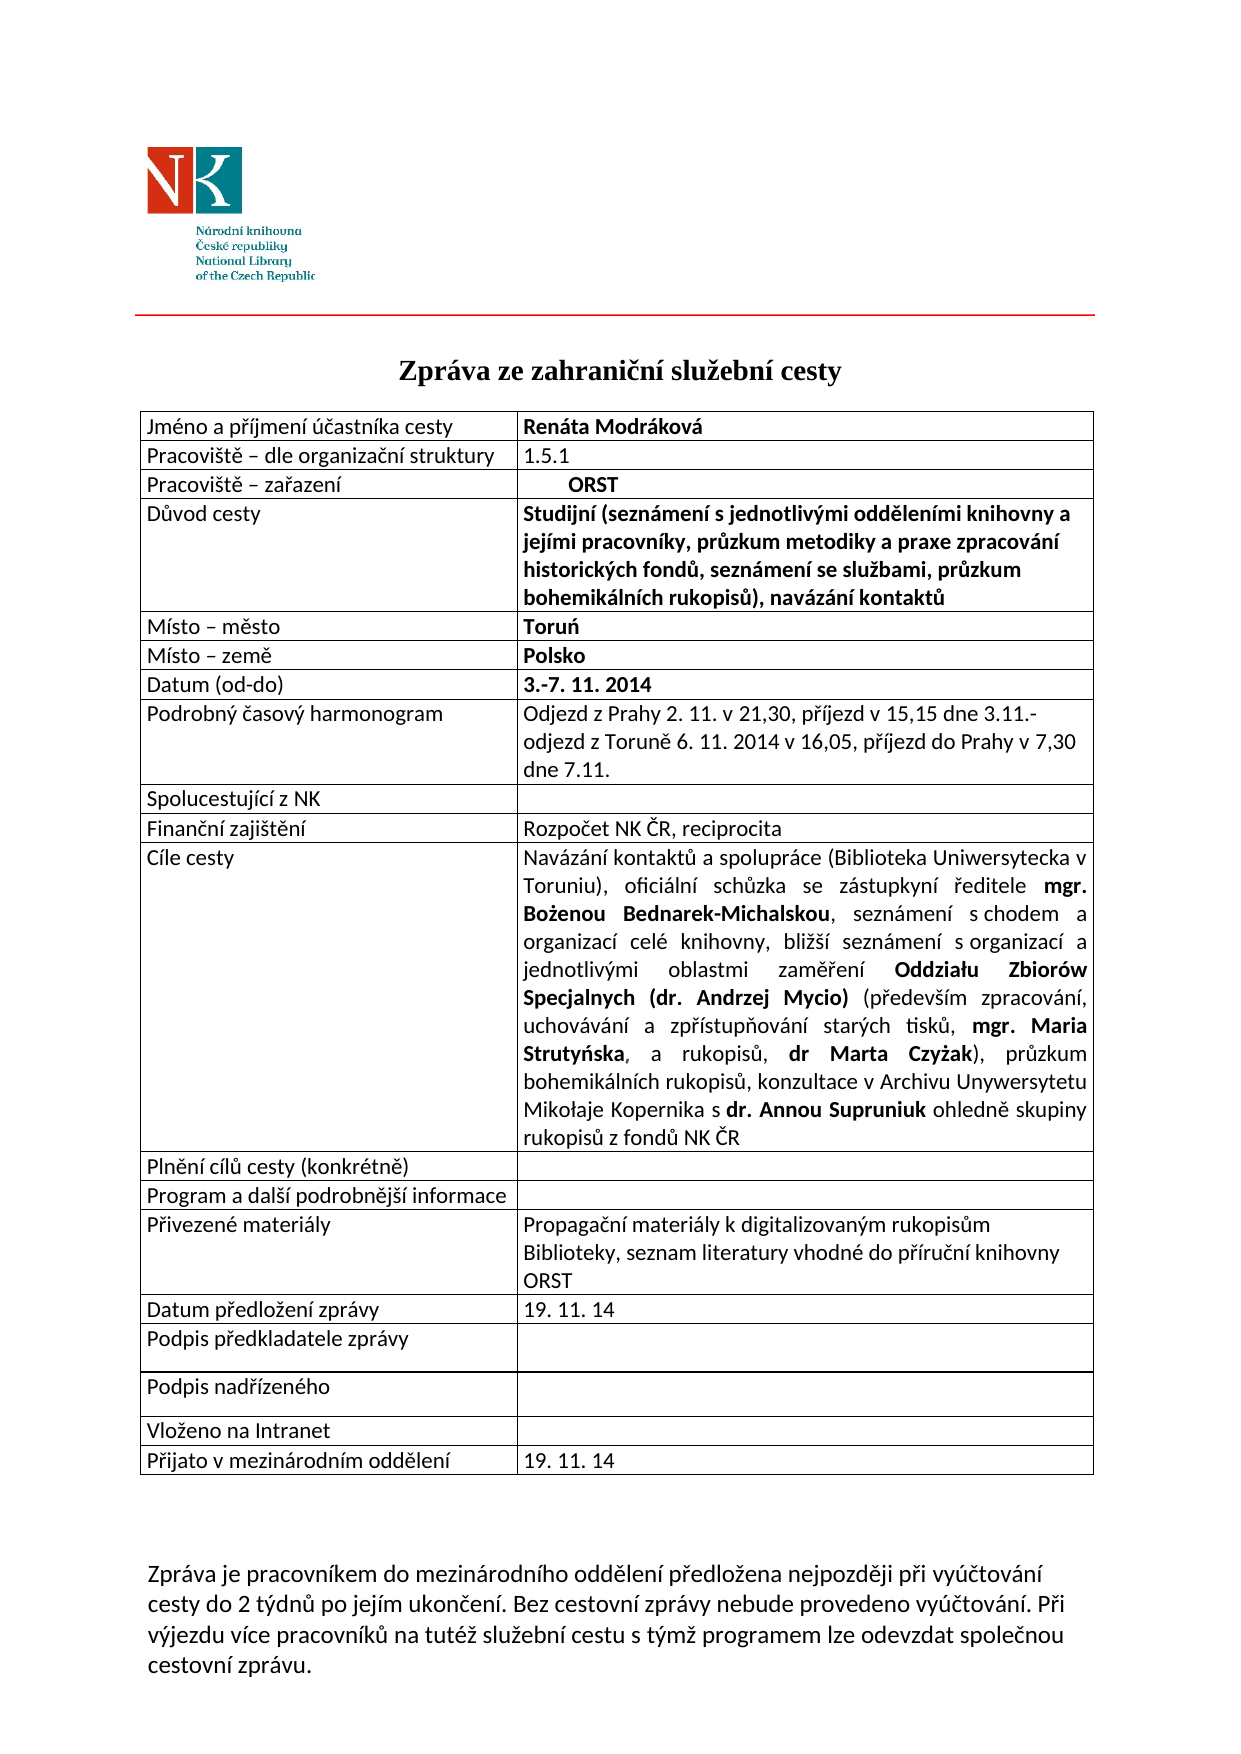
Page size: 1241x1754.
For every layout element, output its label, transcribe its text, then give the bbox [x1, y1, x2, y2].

table_cell Pracoviště – zařazení [141, 470, 517, 498]
table_cell [518, 1373, 1093, 1416]
table_cell Vloženo na Intranet [141, 1417, 517, 1445]
table_cell Propagační materiály k digitalizovaným rukopisům Biblioteky, seznam literatury vhodné do příruční knihovny ORST [518, 1210, 1093, 1294]
table_cell Rozpočet NK ČR, reciprocita [518, 814, 1093, 842]
table_cell Pracoviště – dle organizační struktury [141, 441, 517, 469]
table_cell 19. 11. 14 [518, 1446, 1093, 1474]
table_cell Toruń [518, 612, 1093, 640]
table_cell Polsko [518, 641, 1093, 669]
table_cell [518, 1152, 1093, 1180]
table_cell ORST [518, 470, 1093, 498]
table_cell Navázání kontaktů a spolupráce (Biblioteka Uniwersytecka v Toruniu), oficiální schůzka se zástupkyní ředitele mgr. Bożenou Bednarek-Michalskou, seznámení s chodem a organizací celé knihovny, bližší seznámení s organizací a jednotlivými oblastmi zaměření Oddziału Zbiorów Specjalnych (dr. Andrzej Mycio) (především zpracování, uchovávání a zpřístupňování starých tisků, mgr. Maria Strutyńska, a rukopisů, dr Marta Czyżak), průzkum bohemikálních rukopisů, konzultace v Archivu Unywersytetu Mikołaje Kopernika s dr. Annou Supruniuk ohledně skupiny rukopisů z fondů NK ČR [518, 843, 1093, 1151]
table_cell [518, 785, 1093, 813]
table_cell Podrobný časový harmonogram [141, 700, 517, 783]
table_cell Odjezd z Prahy 2. 11. v 21,30, příjezd v 15,15 dne 3.11.-odjezd z Toruně 6. 11. 2014 v 16,05, příjezd do Prahy v 7,30 dne 7.11. [518, 700, 1093, 783]
table_cell Cíle cesty [141, 843, 517, 1151]
table_header Jméno a příjmení účastníka cesty [141, 412, 517, 440]
table_cell [518, 1324, 1093, 1371]
table_cell [518, 1181, 1093, 1209]
table_cell Plnění cílů cesty (konkrétně) [141, 1152, 517, 1180]
table_cell Datum (od-do) [141, 670, 517, 698]
subtitle Zpráva ze zahraniční služební cesty [148, 353, 1093, 387]
table_cell 1.5.1 [518, 441, 1093, 469]
table_header Renáta Modráková [518, 412, 1093, 440]
table_cell Studijní (seznámení s jednotlivými odděleními knihovny a jejími pracovníky, průzkum metodiky a praxe zpracování historických fondů, seznámení se službami, průzkum bohemikálních rukopisů), navázání kontaktů [518, 499, 1093, 611]
table_cell Spolucestující z NK [141, 785, 517, 813]
picture [147, 147, 315, 282]
table_cell Přijato v mezinárodním oddělení [141, 1446, 517, 1474]
table_cell Důvod cesty [141, 499, 517, 611]
table_cell Podpis nadřízeného [141, 1373, 517, 1416]
table_cell Datum předložení zprávy [141, 1295, 517, 1323]
table_cell Místo – země [141, 641, 517, 669]
table_cell [518, 1417, 1093, 1445]
table_cell Místo – město [141, 612, 517, 640]
table_cell 19. 11. 14 [518, 1295, 1093, 1323]
table_cell 3.-7. 11. 2014 [518, 670, 1093, 698]
table_cell Podpis předkladatele zprávy [141, 1324, 517, 1371]
table_cell Program a další podrobnější informace [141, 1181, 517, 1209]
table_cell Finanční zajištění [141, 814, 517, 842]
table_cell Přivezené materiály [141, 1210, 517, 1294]
